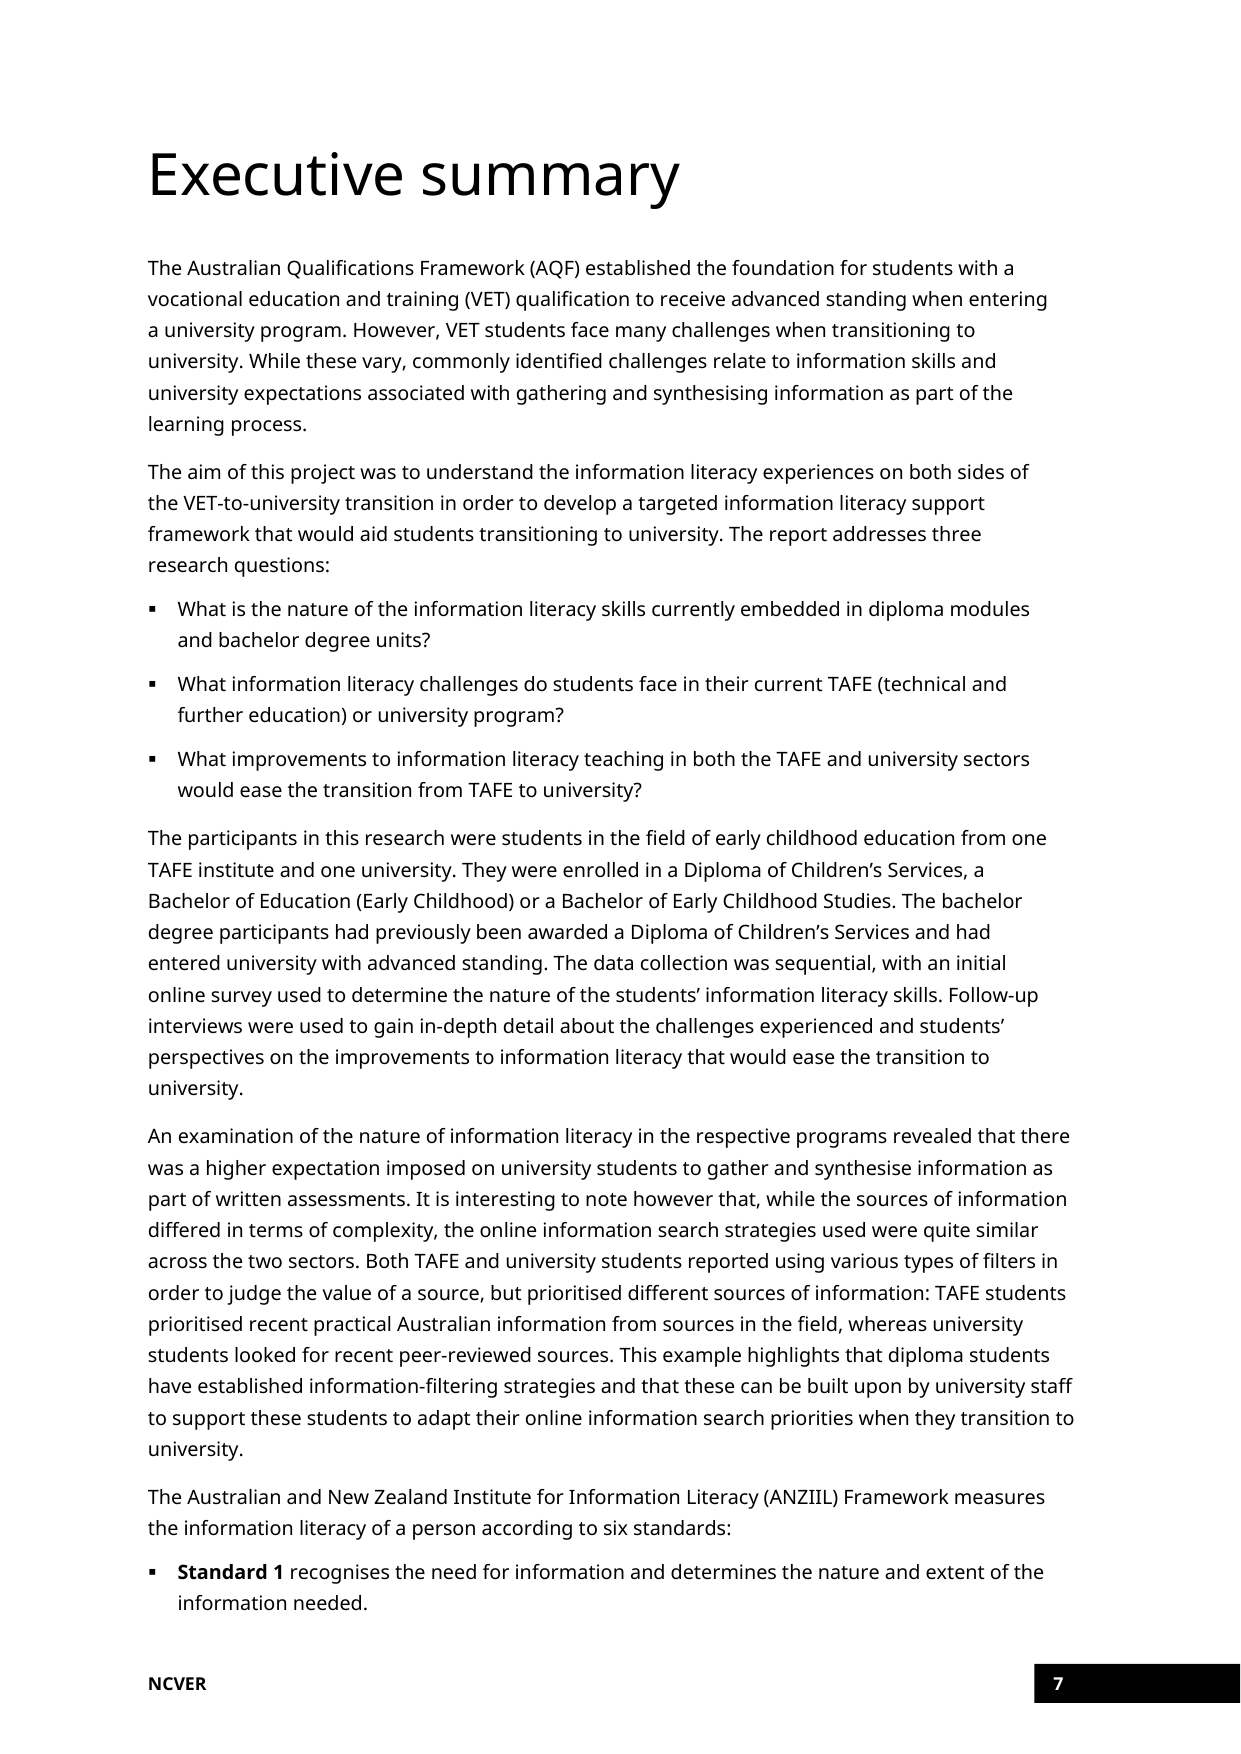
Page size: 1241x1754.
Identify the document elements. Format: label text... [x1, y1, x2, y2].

subtitle Executive summary [148, 133, 1063, 212]
text What information literacy challenges do students face in their current TAFE (technical and further education) or university program? [148, 667, 1063, 729]
text An examination of the nature of information literacy in the respective programs revealed that there was a higher expectation imposed on university students to gather and synthesise information as part of written assessments. It is interesting to note however that, while the sources of information differed in terms of complexity, the online information search strategies used were quite similar across the two sectors. Both TAFE and university students reported using various types of filters in order to judge the value of a source, but prioritised different sources of information: TAFE students prioritised recent practical Australian information from sources in the field, whereas university students looked for recent peer-reviewed sources. This example highlights that diploma students have established information-filtering strategies and that these can be built upon by university staff to support these students to adapt their online information search priorities when they transition to university. [148, 1119, 1078, 1462]
text The Australian Qualifications Framework (AQF) established the foundation for students with a vocational education and training (VET) qualification to receive advanced standing when entering a university program. However, VET students face many challenges when transitioning to university. While these vary, commonly identified challenges relate to information skills and university expectations associated with gathering and synthesising information as part of the learning process. [148, 250, 1063, 437]
text The participants in this research were students in the field of early childhood education from one TAFE institute and one university. They were enrolled in a Diploma of Children’s Services, a Bachelor of Education (Early Childhood) or a Bachelor of Early Childhood Studies. The bachelor degree participants had previously been awarded a Diploma of Children’s Services and had entered university with advanced standing. The data collection was sequential, with an initial online survey used to determine the nature of the students’ information literacy skills. Follow-up interviews were used to gain in-depth detail about the challenges experienced and students’ perspectives on the improvements to information literacy that would ease the transition to university. [148, 821, 1063, 1102]
text The aim of this project was to understand the information literacy experiences on both sides of the VET-to-university transition in order to develop a targeted information literacy support framework that would aid students transitioning to university. The report addresses three research questions: [148, 454, 1063, 579]
text The Australian and New Zealand Institute for Information Literacy (ANZIIL) Framework measures the information literacy of a person according to six standards: [148, 1479, 1063, 1542]
text What is the nature of the information literacy skills currently embedded in diploma modules and bachelor degree units? [148, 592, 1063, 654]
text What improvements to information literacy teaching in both the TAFE and university sectors would ease the transition from TAFE to university? [148, 742, 1063, 804]
text Standard 1 recognises the need for information and determines the nature and extent of the information needed. [148, 1554, 1063, 1617]
